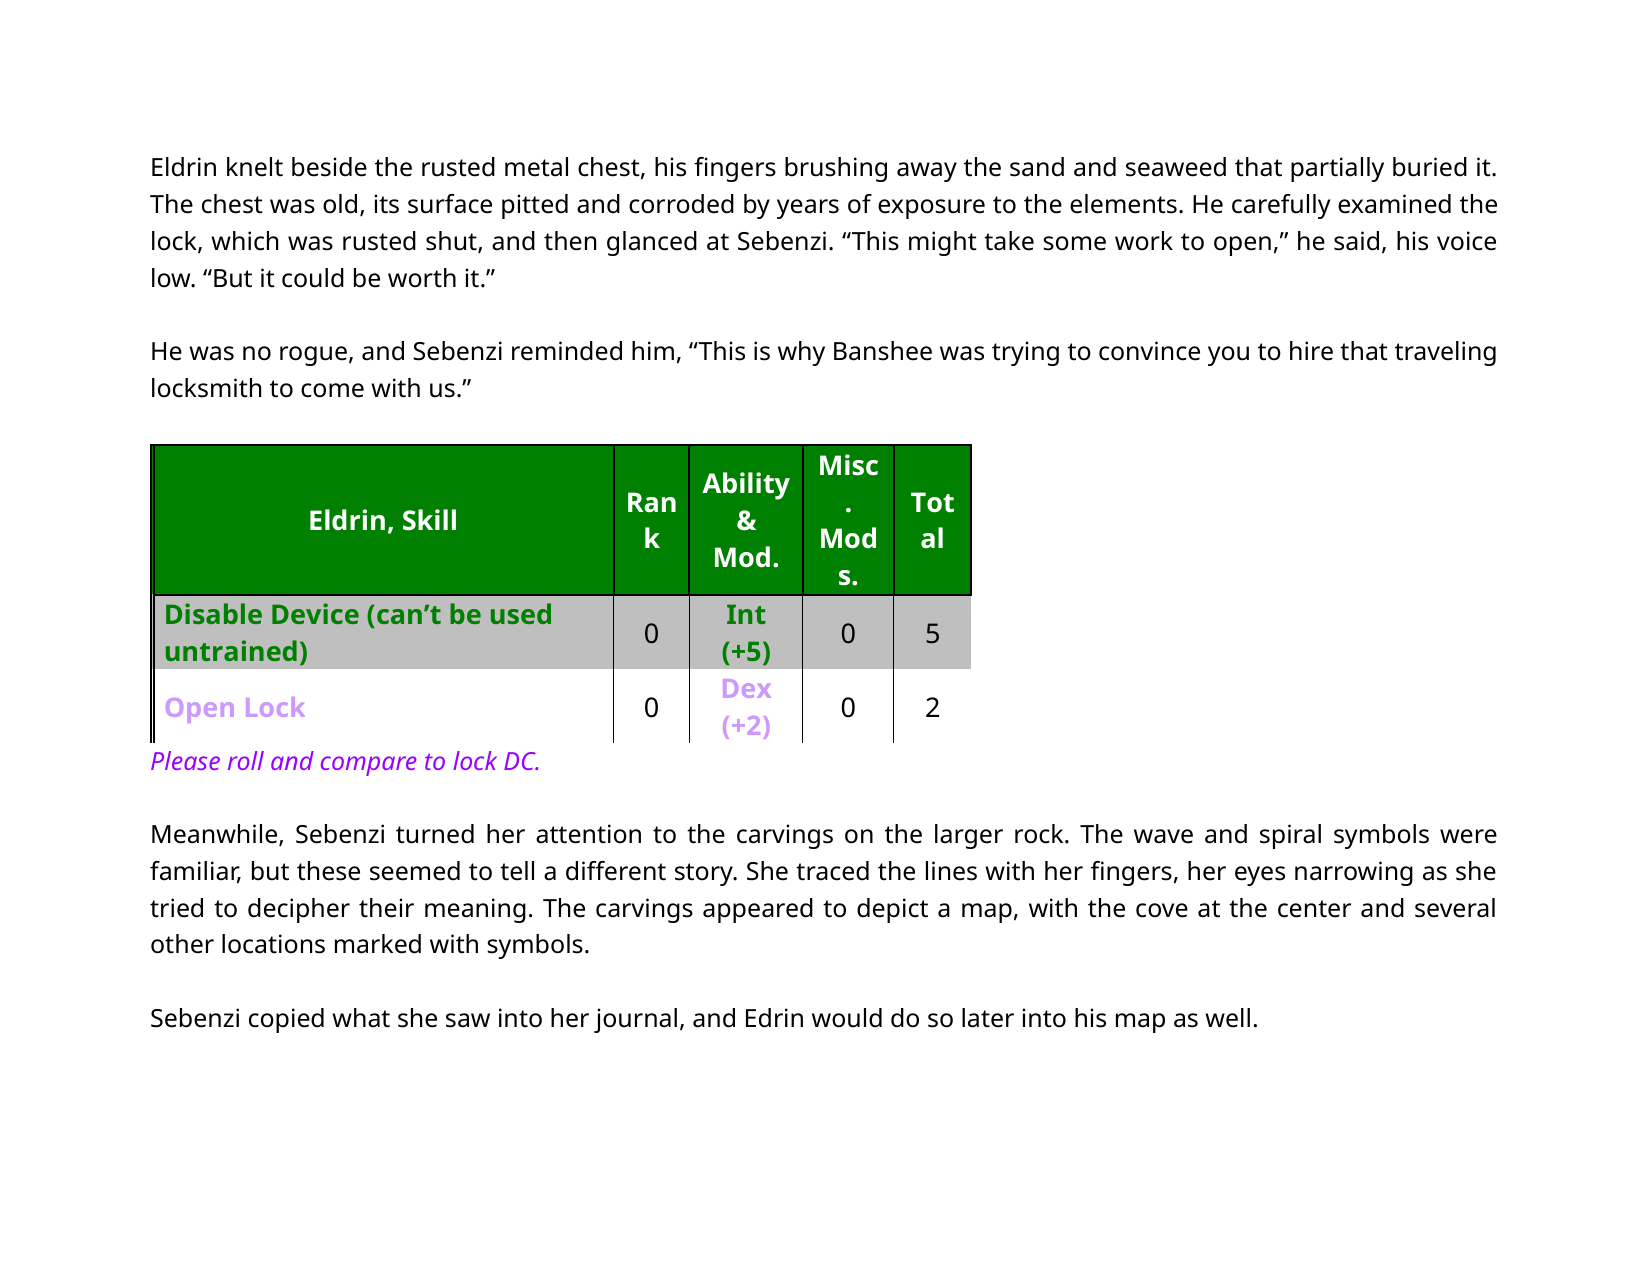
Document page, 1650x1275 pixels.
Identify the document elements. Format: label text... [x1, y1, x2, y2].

table_header Ability & Mod. [690, 446, 802, 594]
table_header Misc. Mods. [804, 446, 893, 594]
text He was no rogue, and Sebenzi reminded him, “This is why Banshee was trying to convince you to hire that traveling locksmith to come with us.” [150, 334, 1500, 405]
table_cell 0 [614, 596, 689, 669]
table_cell Dex (+2) [690, 670, 802, 743]
table_header Rank [615, 446, 688, 594]
table_cell Disable Device (can’t be used untrained) [155, 596, 613, 669]
table_header Eldrin, Skill [155, 446, 613, 594]
table_cell 5 [894, 596, 971, 669]
table_cell 0 [614, 670, 689, 743]
table_cell Int (+5) [690, 596, 802, 669]
table_header Total [895, 446, 970, 594]
text Eldrin knelt beside the rusted metal chest, his fingers brushing away the sand and seaweed that partially buried it. The chest was old, its surface pitted and corroded by years of exposure to the elements. He carefully examined the lock, which was rusted shut, and then glanced at Sebenzi. “This might take some work to open,” he said, his voice low. “But it could be worth it.” [150, 150, 1500, 294]
table_cell Open Lock [155, 670, 613, 743]
text Meanwhile, Sebenzi turned her attention to the carvings on the larger rock. The wave and spiral symbols were familiar, but these seemed to tell a different story. She traced the lines with her fingers, her eyes narrowing as she tried to decipher their meaning. The carvings appeared to depict a map, with the cove at the center and several other locations marked with symbols. [150, 817, 1500, 961]
text Sebenzi copied what she saw into her journal, and Edrin would do so later into his map as well. [150, 1001, 1500, 1035]
table_cell 2 [894, 670, 971, 743]
table_cell 0 [803, 670, 893, 743]
table_cell 0 [803, 596, 893, 669]
text Please roll and compare to lock DC. [150, 743, 1500, 777]
